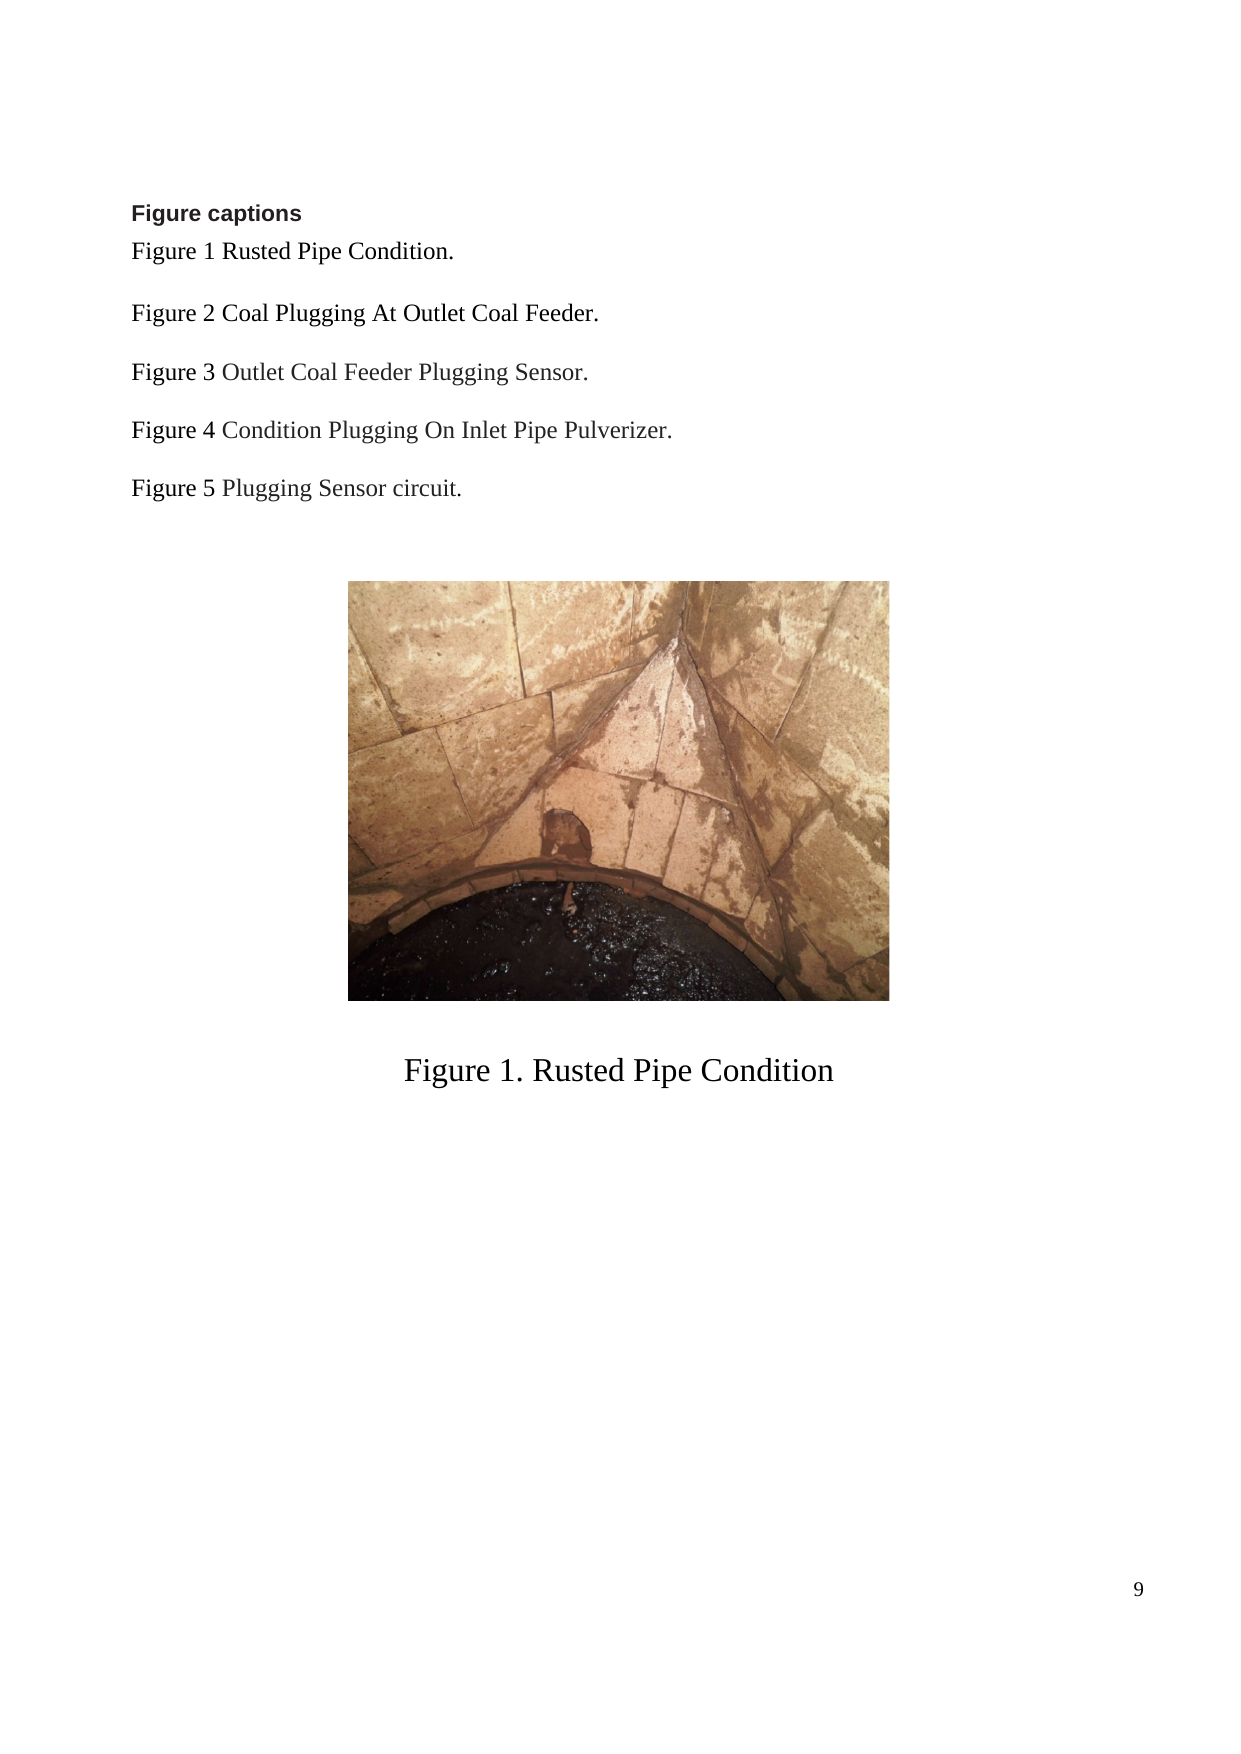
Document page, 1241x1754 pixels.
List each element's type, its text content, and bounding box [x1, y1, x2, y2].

picture [348, 581, 890, 1001]
text Figure captions [131, 194, 1106, 232]
text Figure 4 Condition Plugging On Inlet Pipe Pulverizer. [131, 411, 1144, 448]
text Figure 1 Rusted Pipe Condition. [131, 232, 1144, 269]
text Figure 2 Coal Plugging At Outlet Coal Feeder. [131, 294, 1144, 332]
text Figure 1. Rusted Pipe Condition [131, 1032, 1106, 1107]
text Figure 3 Outlet Coal Feeder Plugging Sensor. [131, 352, 1144, 390]
text Figure 5 Plugging Sensor circuit. [131, 469, 1106, 507]
